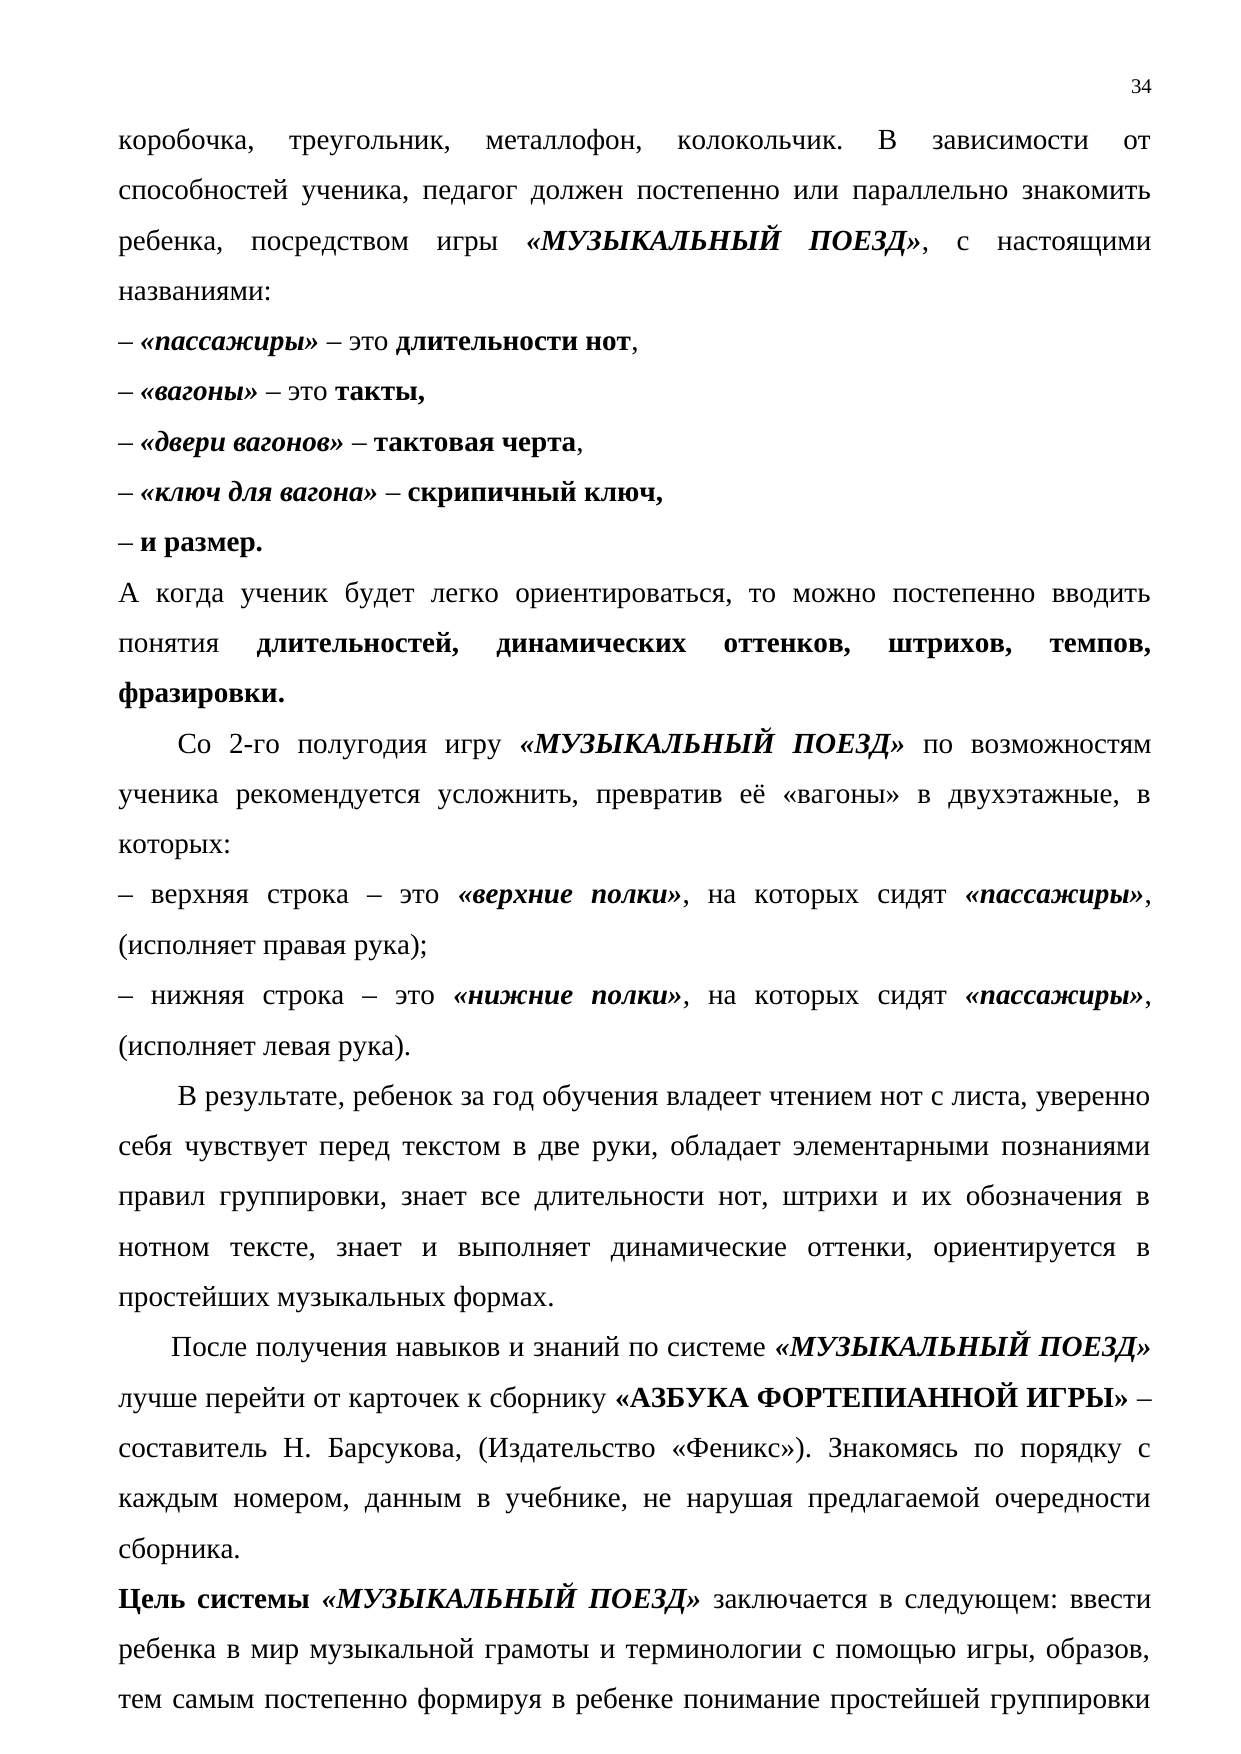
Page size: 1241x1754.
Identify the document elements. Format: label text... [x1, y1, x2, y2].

text – «вагоны» – это такты, [118, 373, 1152, 407]
text После получения навыков и знаний по системе «МУЗЫКАЛЬНЫЙ ПОЕЗД» лучше перейти от карточек к сборнику «АЗБУКА ФОРТЕПИАННОЙ ИГРЫ» – составитель Н. Барсукова, (Издательство «Феникс»). Знакомясь по порядку с каждым номером, данным в учебнике, не нарушая предлагаемой очередности сборника. [118, 1329, 1152, 1564]
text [118, 122, 1152, 306]
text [118, 1581, 1152, 1715]
text – и размер. [118, 524, 1152, 558]
text – «двери вагонов» – тактовая черта, [118, 424, 1152, 457]
text Со 2-го полугодия игру «МУЗЫКАЛЬНЫЙ ПОЕЗД» по возможностям ученика рекомендуется усложнить, превратив её «вагоны» в двухэтажные, в которых: [118, 726, 1152, 860]
text – «пассажиры» – это длительности нот, [118, 323, 1152, 357]
text В результате, ребенок за год обучения владеет чтением нот с листа, уверенно себя чувствует перед текстом в две руки, обладает элементарными познаниями правил группировки, знает все длительности нот, штрихи и их обозначения в нотном тексте, знает и выполняет динамические оттенки, ориентируется в простейших музыкальных формах. [118, 1078, 1152, 1313]
text – «ключ для вагона» – скрипичный ключ, [118, 474, 1152, 508]
text – нижняя строка – это «нижние полки», на которых сидят «пассажиры», (исполняет левая рука). [118, 977, 1152, 1061]
text – верхняя строка – это «верхние полки», на которых сидят «пассажиры», (исполняет правая рука); [118, 877, 1152, 961]
text А когда ученик будет легко ориентироваться, то можно постепенно вводить понятия длительностей, динамических оттенков, штрихов, темпов, фразировки. [118, 575, 1152, 709]
